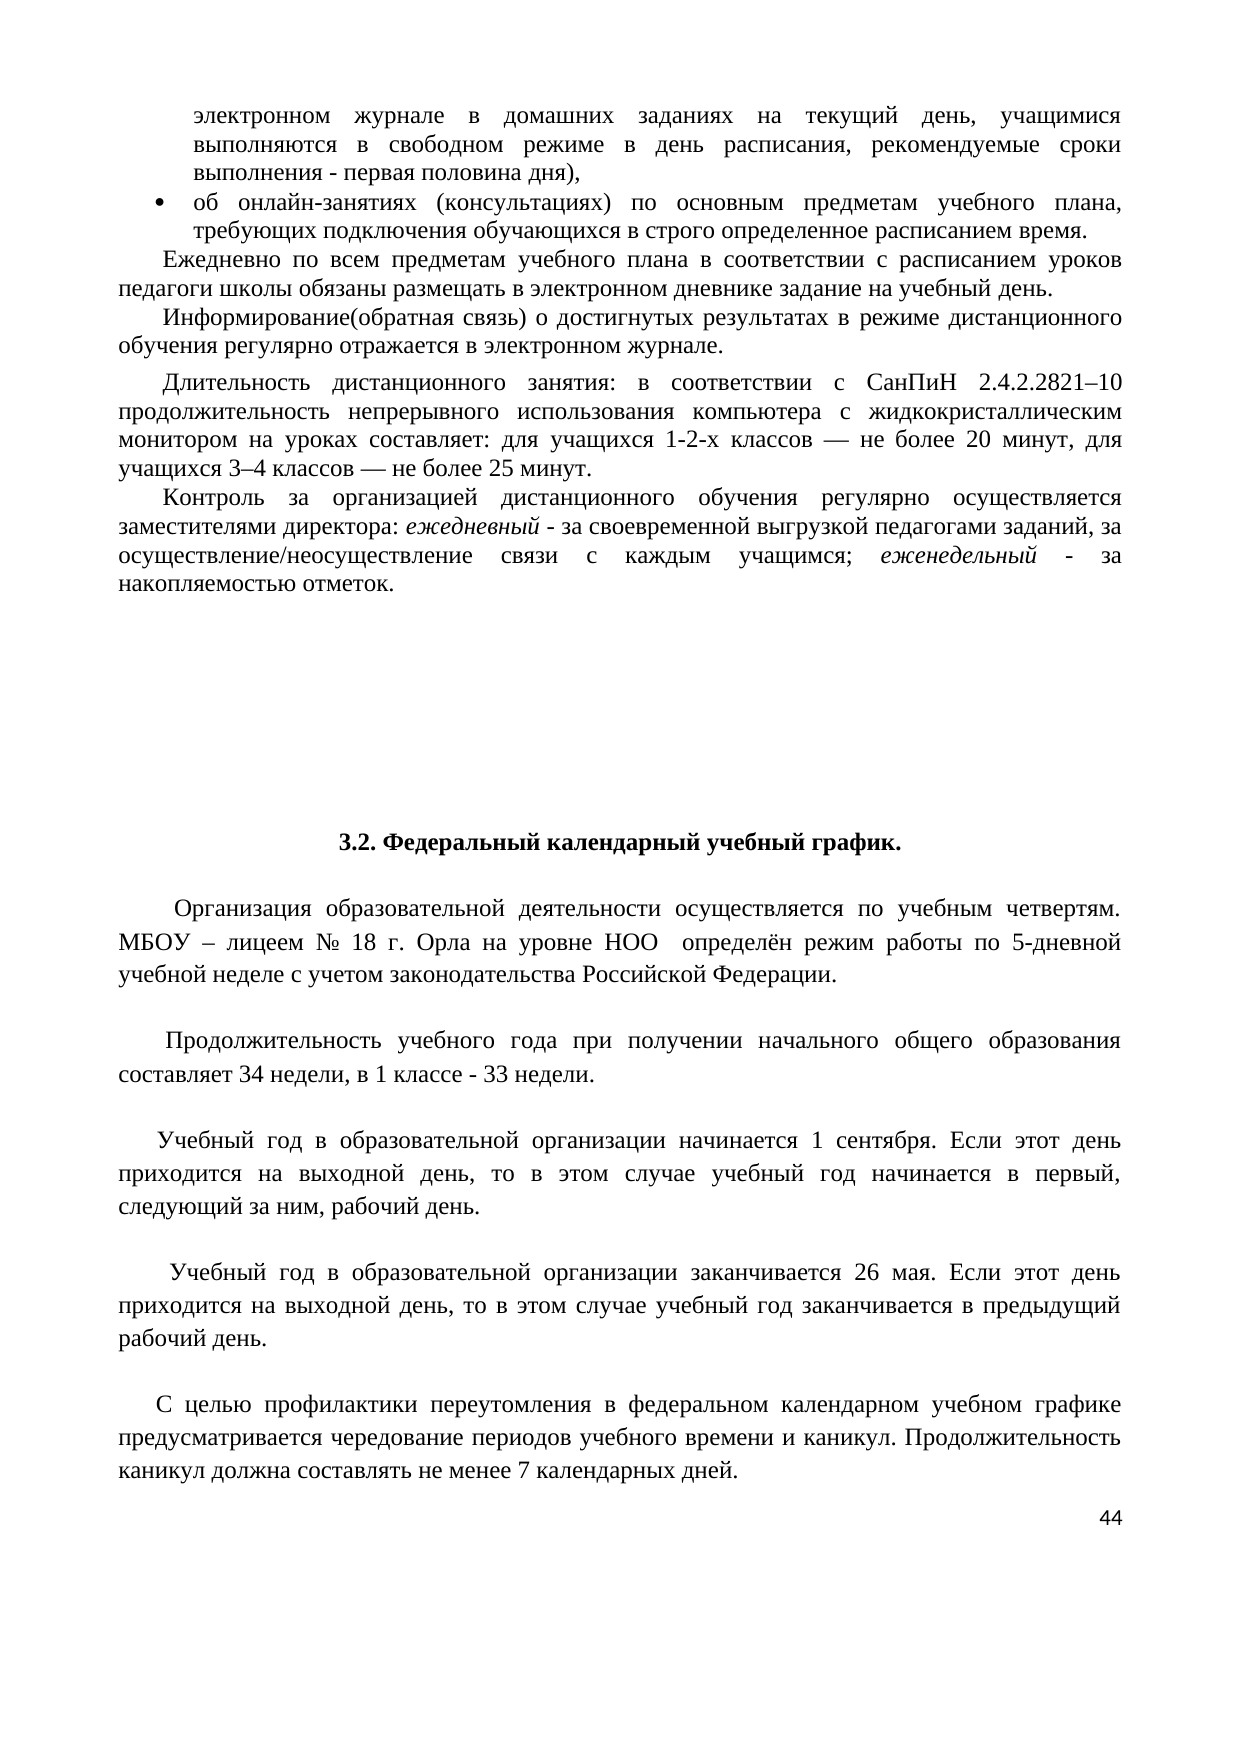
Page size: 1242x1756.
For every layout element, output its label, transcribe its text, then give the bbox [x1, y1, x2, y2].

list об онлайн-занятиях (консультациях) по основным предметам учебного плана, требующих подключения обучающихся в строго определенное расписанием время. [156, 187, 1122, 244]
text Контроль за организацией дистанционного обучения регулярно осуществляется заместителями директора: ежедневный - за своевременной выгрузкой педагогами заданий, за осуществление/неосуществление связи с каждым учащимся; еженедельный - за накопляемостью отметок. [118, 482, 1122, 597]
text Информирование(обратная связь) о достигнутых результатах в режиме дистанционного обучения регулярно отражается в электронном журнале. [118, 302, 1122, 359]
text Учебный год в образовательной организации заканчивается 26 мая. Если этот день приходится на выходной день, то в этом случае учебный год заканчивается в предыдущий рабочий день. [118, 1224, 1122, 1352]
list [156, 100, 1122, 186]
text Ежедневно по всем предметам учебного плана в соответствии с расписанием уроков педагоги школы обязаны размещать в электронном дневнике задание на учебный день. [118, 244, 1122, 302]
text Организация образовательной деятельности осуществляется по учебным четвертям. МБОУ – лицеем № 18 г. Орла на уровне НОО определён режим работы по 5-дневной учебной неделе с учетом законодательства Российской Федерации. [118, 861, 1122, 988]
text Длительность дистанционного занятия: в соответствии с СанПиН 2.4.2.2821–10 продолжительность непрерывного использования компьютера с жидкокристаллическим монитором на уроках составляет: для учащихся 1-2-х классов — не более 20 минут, для учащихся 3–4 классов — не более 25 минут. [118, 367, 1122, 482]
text Учебный год в образовательной организации начинается 1 сентября. Если этот день приходится на выходной день, то в этом случае учебный год начинается в первый, следующий за ним, рабочий день. [118, 1092, 1122, 1219]
text С целью профилактики переутомления в федеральном календарном учебном графике предусматривается чередование периодов учебного времени и каникул. Продолжительность каникул должна составлять не менее 7 календарных дней. [118, 1356, 1122, 1484]
text 3.2. Федеральный календарный учебный график. [118, 794, 1122, 856]
text Продолжительность учебного года при получении начального общего образования составляет 34 недели, в 1 классе - 33 недели. [118, 993, 1122, 1087]
